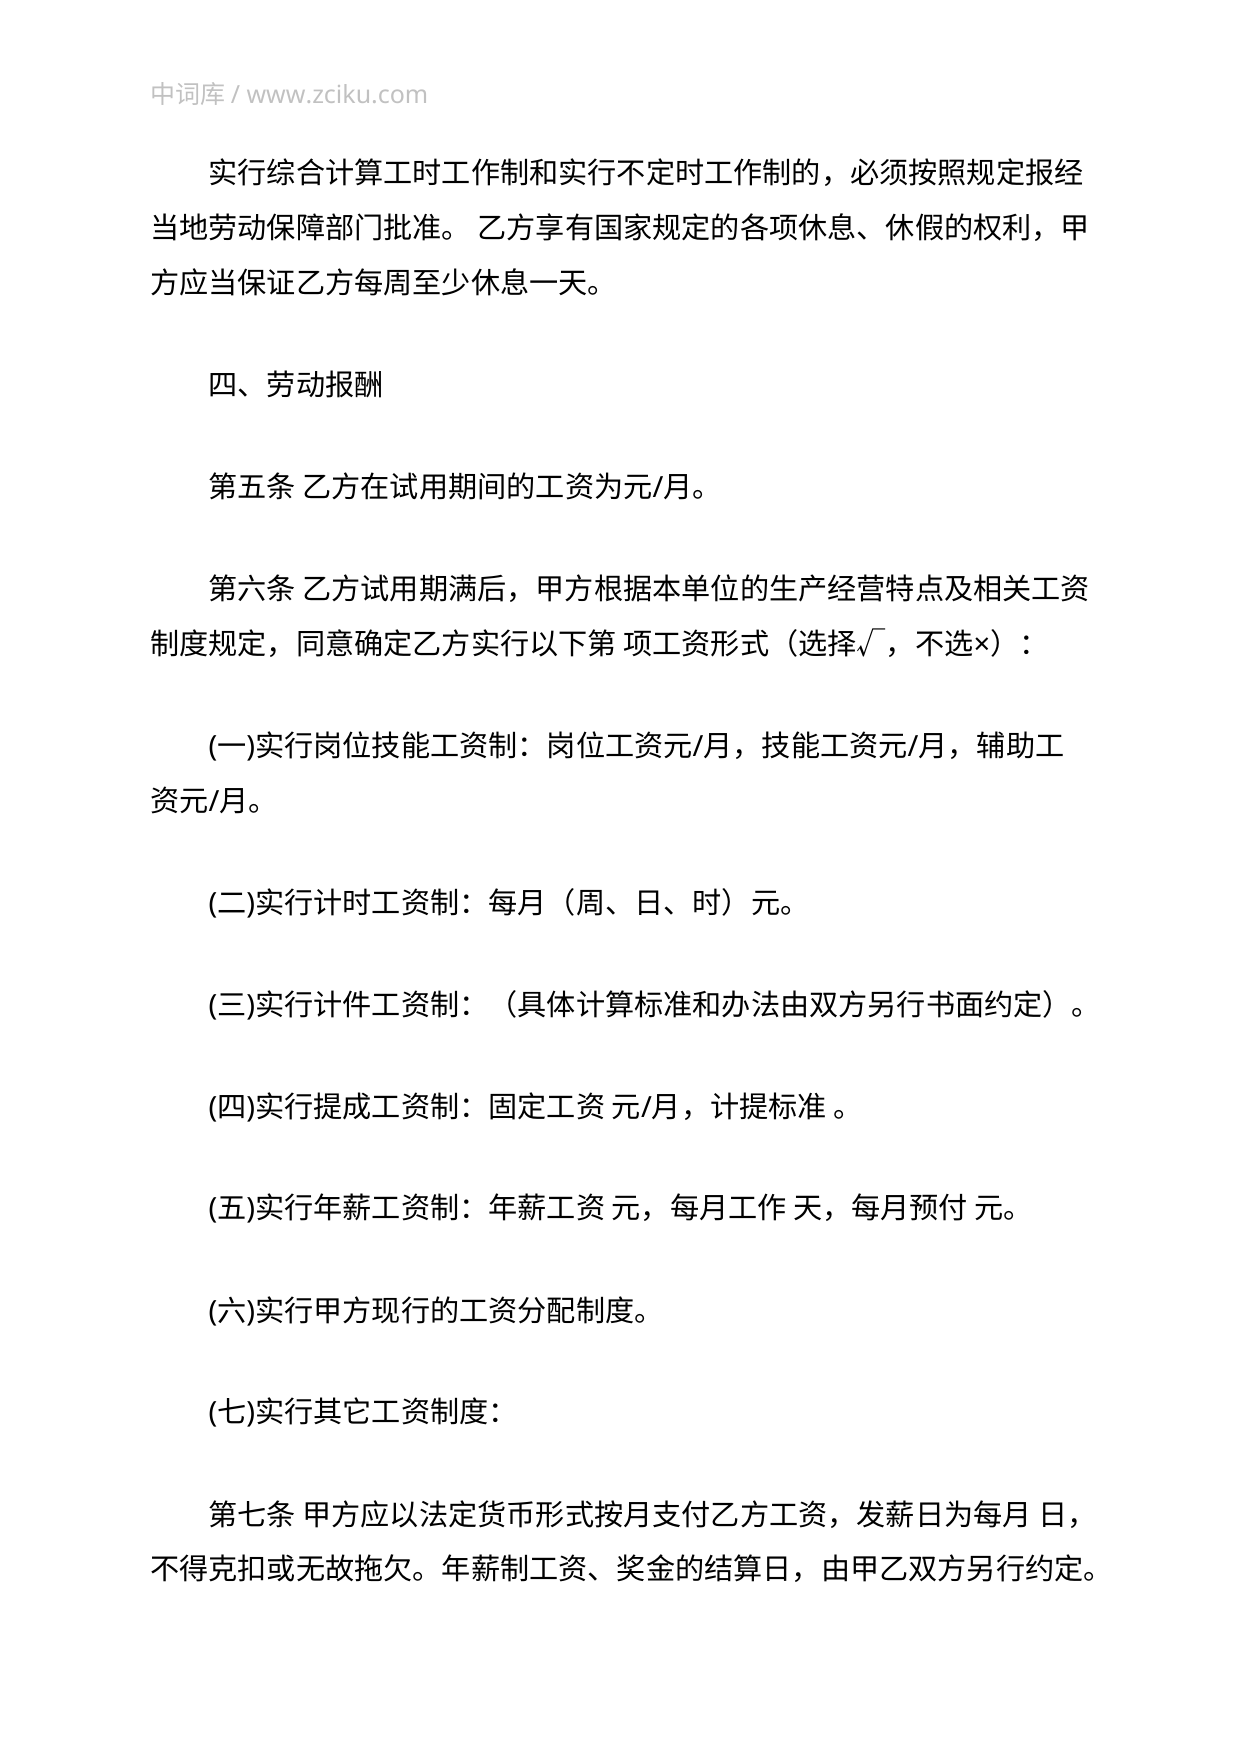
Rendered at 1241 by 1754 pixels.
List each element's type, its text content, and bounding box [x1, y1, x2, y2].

text (五)实行年薪工资制：年薪工资 元，每月工作 天，每月预付 元。 [150, 1185, 1090, 1227]
text 第五条 乙方在试用期间的工资为元/月。 [150, 463, 1090, 506]
text 第七条 甲方应以法定货币形式按月支付乙方工资，发薪日为每月 日，不得克扣或无故拖欠。年薪制工资、奖金的结算日，由甲乙双方另行约定。 [150, 1491, 1090, 1588]
text (二)实行计时工资制：每月（周、日、时）元。 [150, 879, 1090, 922]
text 四、劳动报酬 [150, 362, 1090, 404]
text (七)实行其它工资制度： [150, 1389, 1090, 1431]
text 第六条 乙方试用期满后，甲方根据本单位的生产经营特点及相关工资制度规定，同意确定乙方实行以下第 项工资形式（选择√，不选×）： [150, 565, 1090, 663]
text (六)实行甲方现行的工资分配制度。 [150, 1287, 1090, 1329]
text 实行综合计算工时工作制和实行不定时工作制的，必须按照规定报经当地劳动保障部门批准。 乙方享有国家规定的各项休息、休假的权利，甲方应当保证乙方每周至少休息一天。 [150, 150, 1090, 302]
text (四)实行提成工资制：固定工资 元/月，计提标准 。 [150, 1083, 1090, 1126]
text (三)实行计件工资制：（具体计算标准和办法由双方另行书面约定）。 [150, 981, 1090, 1023]
text (一)实行岗位技能工资制：岗位工资元/月，技能工资元/月，辅助工资元/月。 [150, 722, 1090, 819]
